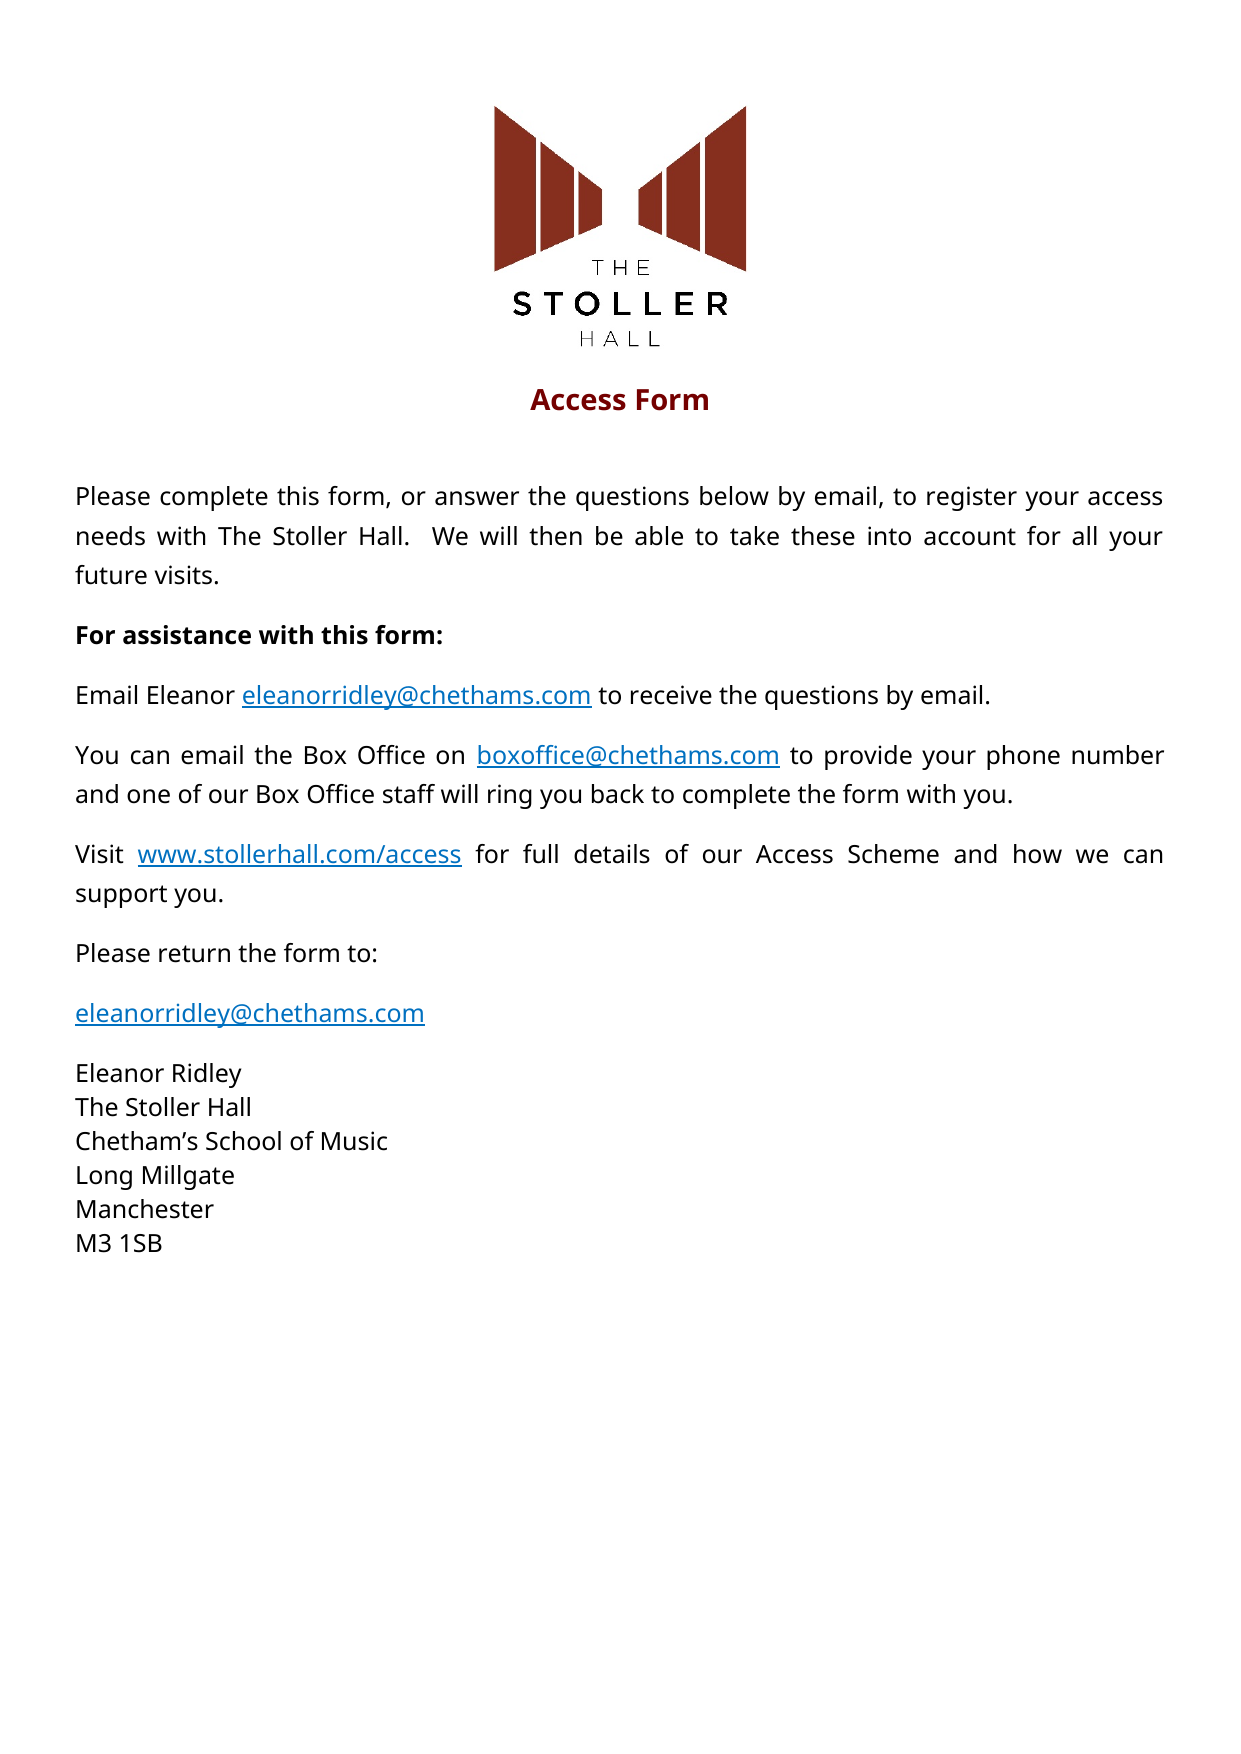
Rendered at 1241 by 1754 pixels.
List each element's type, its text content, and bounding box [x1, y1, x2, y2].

text eleanorridley@chethams.com [75, 996, 1165, 1030]
text The Stoller Hall Chetham’s School of Music [75, 1090, 1165, 1158]
text Please complete this form, or answer the questions below by email, to register your access needs with The Stoller Hall. We will then be able to take these into account for all your future visits. [75, 479, 1165, 591]
text Please return the form to: [75, 936, 1165, 970]
text For assistance with this form: [75, 617, 1165, 651]
subtitle Access Form [75, 379, 1165, 419]
text Visit www.stollerhall.com/access for full details of our Access Scheme and how we can support you. [75, 837, 1165, 910]
picture [490, 100, 750, 355]
text You can email the Box Office on boxoffice@chethams.com to provide your phone number and one of our Box Office staff will ring you back to complete the form with you. [75, 737, 1165, 811]
text Long Millgate Manchester M3 1SB [75, 1158, 1165, 1260]
text Eleanor Ridley [75, 1056, 1165, 1090]
text Email Eleanor eleanorridley@chethams.com to receive the questions by email. [75, 677, 1165, 711]
